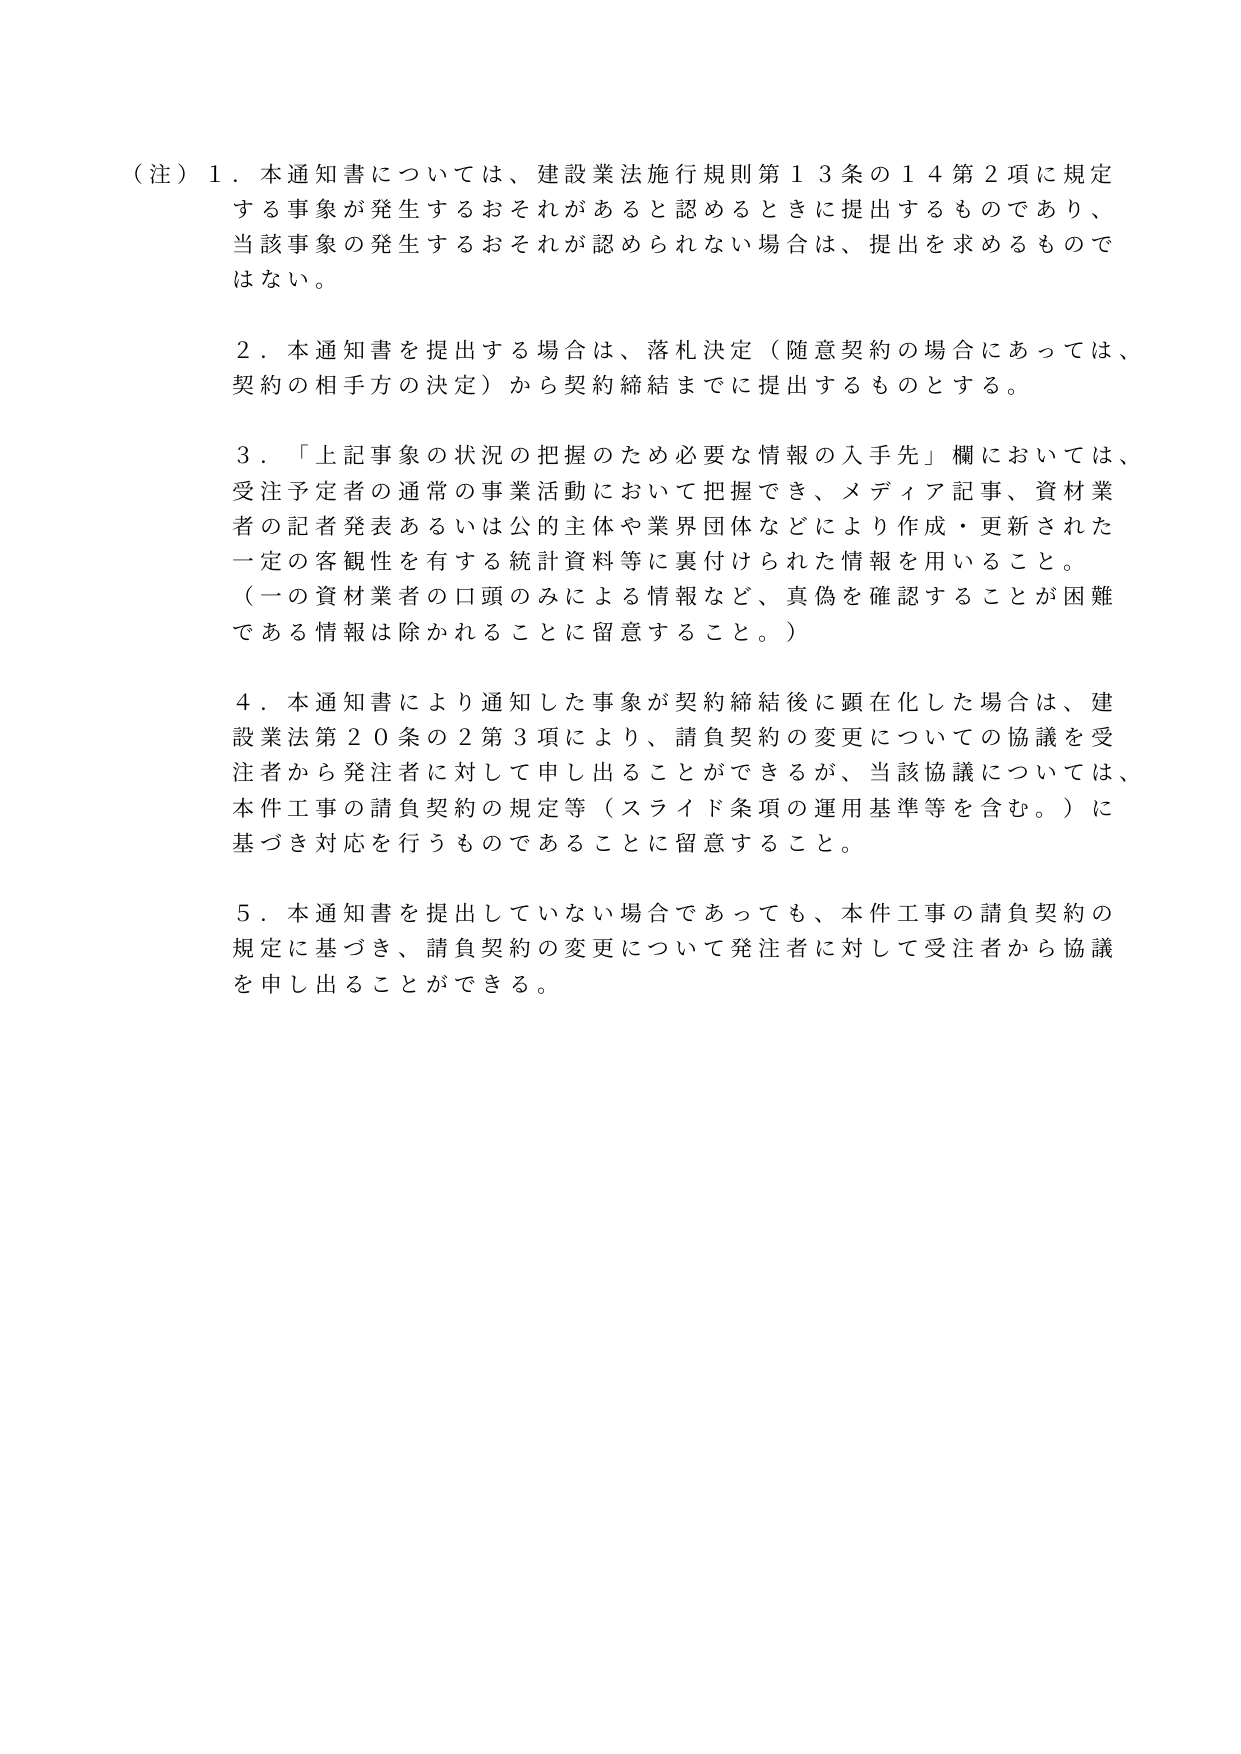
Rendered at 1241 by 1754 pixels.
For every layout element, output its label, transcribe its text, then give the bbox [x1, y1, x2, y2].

text ４．本通知書により通知した事象が契約締結後に顕在化した場合は、建設業法第２０条の２第３項により、請負契約の変更についての協議を受注者から発注者に対して申し出ることができるが、当該協議については、本件工事の請負契約の規定等（スライド条項の運用基準等を含む。）に基づき対応を行うものであることに留意すること。 [205, 683, 1119, 859]
text ５．本通知書を提出していない場合であっても、本件工事の請負契約の規定に基づき、請負契約の変更について発注者に対して受注者から協議を申し出ることができる。 [205, 894, 1119, 1000]
text ３．「上記事象の状況の把握のため必要な情報の入手先」欄においては、受注予定者の通常の事業活動において把握でき、メディア記事、資材業者の記者発表あるいは公的主体や業界団体などにより作成・更新された一定の客観性を有する統計資料等に裏付けられた情報を用いること。（一の資材業者の口頭のみによる情報など、真偽を確認することが困難である情報は除かれることに留意すること。） [205, 437, 1119, 648]
text ２．本通知書を提出する場合は、落札決定（随意契約の場合にあっては、契約の相手方の決定）から契約締結までに提出するものとする。 [121, 331, 1119, 402]
text （注）１．本通知書については、建設業法施行規則第１３条の１４第２項に規定する事象が発生するおそれがあると認めるときに提出するものであり、当該事象の発生するおそれが認められない場合は、提出を求めるものではない。 [121, 155, 1119, 296]
